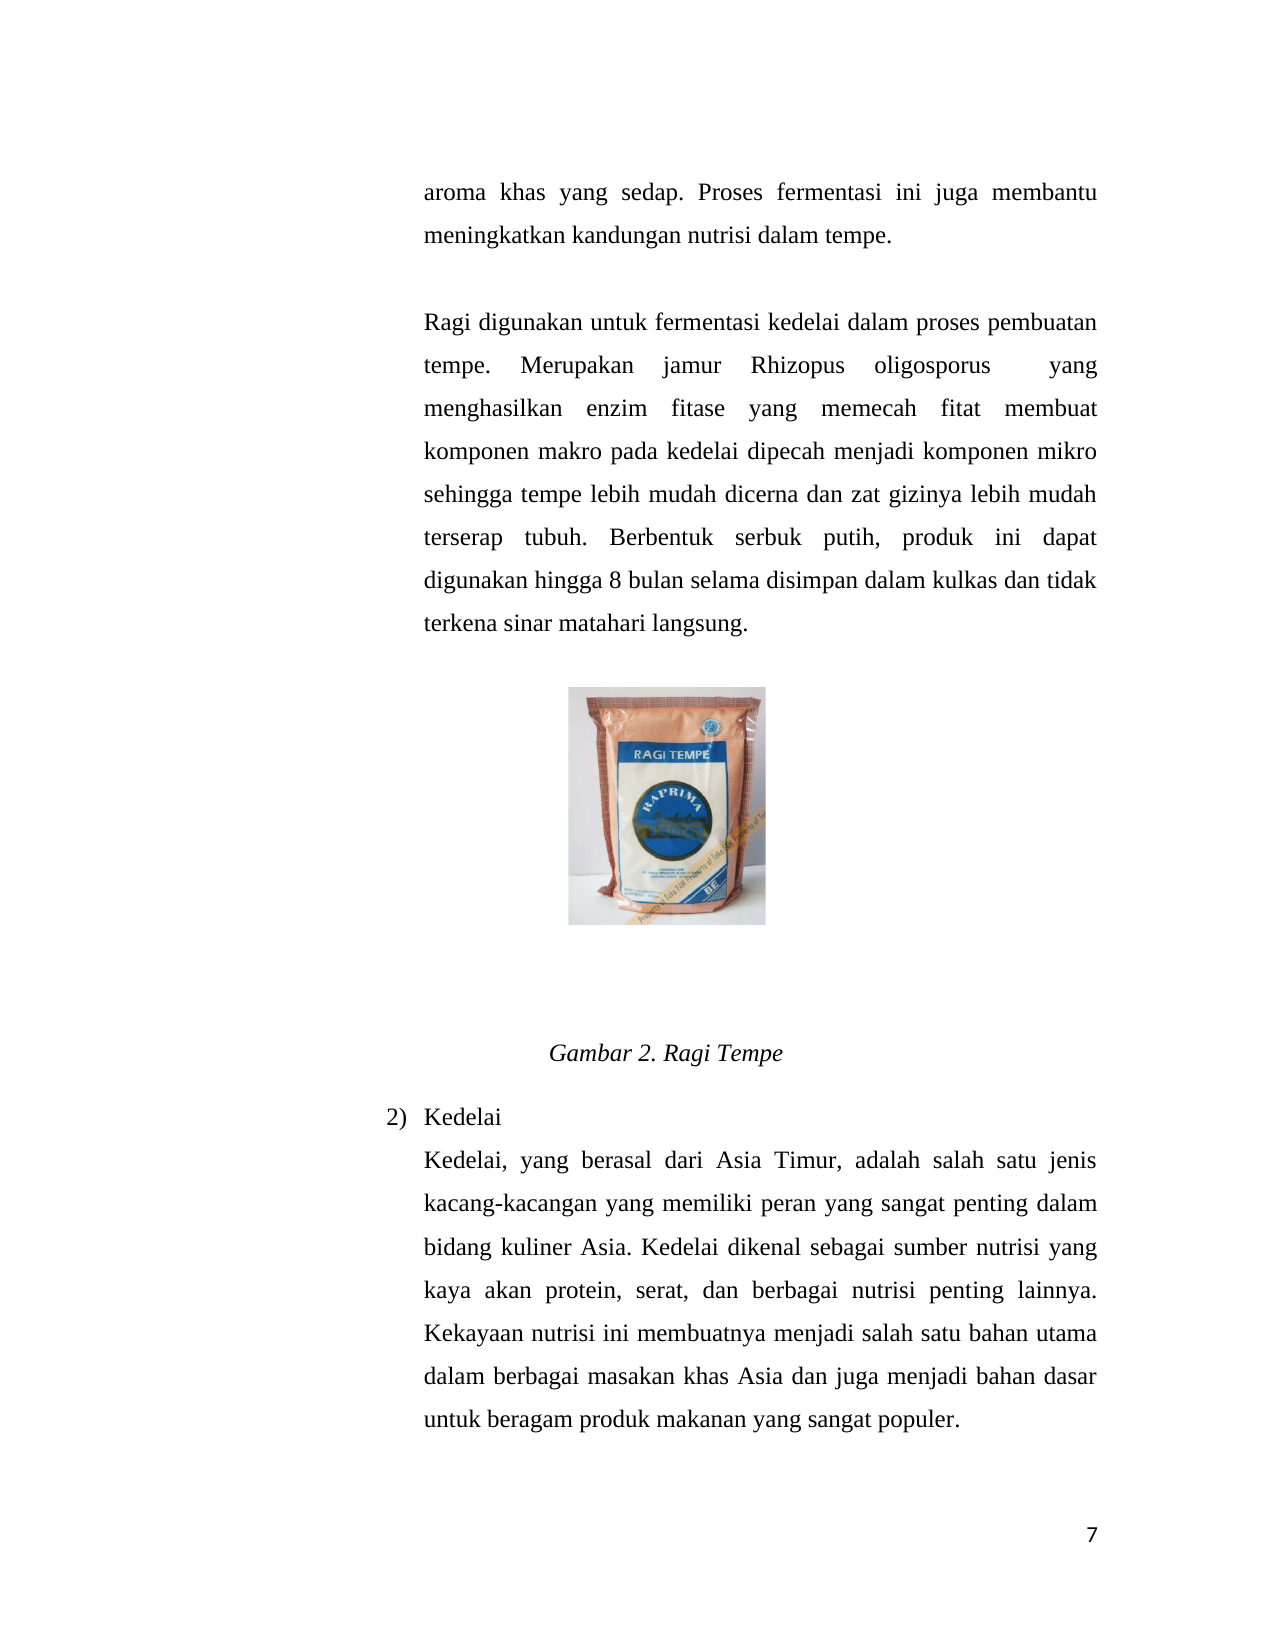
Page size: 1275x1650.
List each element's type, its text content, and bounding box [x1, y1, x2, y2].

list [424, 177, 1098, 249]
list Kedelai [386, 1102, 1098, 1131]
picture [568, 687, 766, 925]
list Ragi digunakan untuk fermentasi kedelai dalam proses pembuatan tempe. Merupakan jamur Rhizopus oligosporus yang menghasilkan enzim fitase yang memecah fitat membuat komponen makro pada kedelai dipecah menjadi komponen mikro sehingga tempe lebih mudah dicerna dan zat gizinya lebih mudah terserap tubuh. Berbentuk serbuk putih, produk ini dapat digunakan hingga 8 bulan selama disimpan dalam kulkas dan tidak terkena sinar matahari langsung. [424, 307, 1098, 637]
text Gambar 2. Ragi Tempe [236, 1038, 1098, 1067]
list Kedelai, yang berasal dari Asia Timur, adalah salah satu jenis kacang-kacangan yang memiliki peran yang sangat penting dalam bidang kuliner Asia. Kedelai dikenal sebagai sumber nutrisi yang kaya akan protein, serat, dan berbagai nutrisi penting lainnya. Kekayaan nutrisi ini membuatnya menjadi salah satu bahan utama dalam berbagai masakan khas Asia dan juga menjadi bahan dasar untuk beragam produk makanan yang sangat populer. [424, 1145, 1098, 1433]
